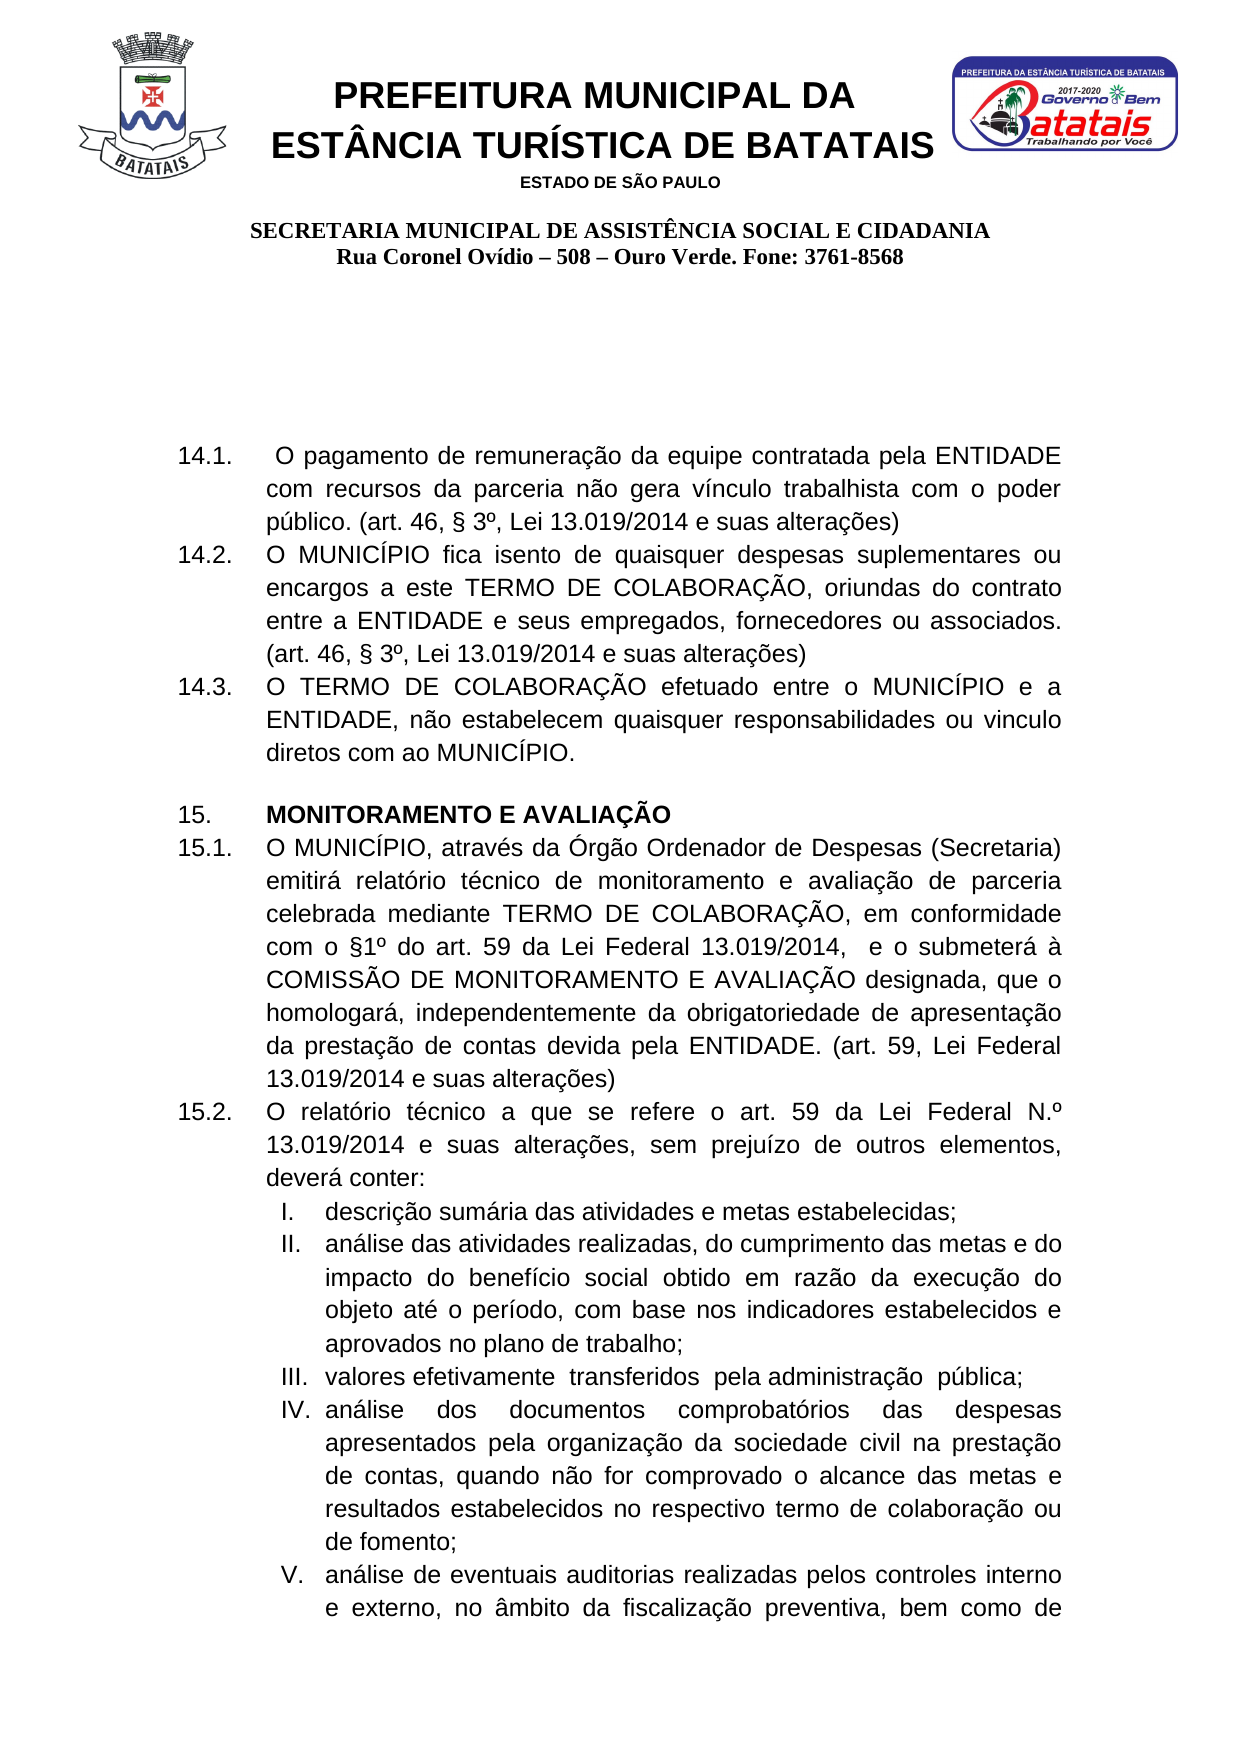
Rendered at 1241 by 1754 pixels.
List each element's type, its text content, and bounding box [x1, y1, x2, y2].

list descrição sumária das atividades e metas estabelecidas; [281, 1196, 1063, 1225]
list valores efetivamente transferidos pela administração pública; [281, 1362, 1063, 1390]
list análise das atividades realizadas, do cumprimento das metas e do impacto do benefício social obtido em razão da execução do objeto até o período, com base nos indicadores estabelecidos e aprovados no plano de trabalho; [281, 1229, 1063, 1357]
picture [951, 51, 1179, 158]
list O TERMO DE COLABORAÇÃO efetuado entre o MUNICÍPIO e a ENTIDADE, não estabelecem quaisquer responsabilidades ou vinculo diretos com ao MUNICÍPIO. [177, 672, 1063, 767]
list MONITORAMENTO E AVALIAÇÃO [177, 800, 1063, 829]
list O MUNICÍPIO, através da Órgão Ordenador de Despesas (Secretaria) emitirá relatório técnico de monitoramento e avaliação de parceria celebrada mediante TERMO DE COLABORAÇÃO, em conformidade com o §1º do art. 59 da Lei Federal 13.019/2014, e o submeterá à COMISSÃO DE MONITORAMENTO E AVALIAÇÃO designada, que o homologará, independentemente da obrigatoriedade de apresentação da prestação de contas devida pela ENTIDADE. (art. 59, Lei Federal 13.019/2014 e suas alterações) [177, 833, 1063, 1093]
list O relatório técnico a que se refere o art. 59 da Lei Federal N.º 13.019/2014 e suas alterações, sem prejuízo de outros elementos, deverá conter: [177, 1097, 1063, 1192]
list O pagamento de remuneração da equipe contratada pela ENTIDADE com recursos da parceria não gera vínculo trabalhista com o poder público. (art. 46, § 3º, Lei 13.019/2014 e suas alterações) [177, 441, 1063, 536]
picture [78, 32, 227, 179]
list análise dos documentos comprobatórios das despesas apresentados pela organização da sociedade civil na prestação de contas, quando não for comprovado o alcance das metas e resultados estabelecidos no respectivo termo de colaboração ou de fomento; [281, 1394, 1063, 1555]
list O MUNICÍPIO fica isento de quaisquer despesas suplementares ou encargos a este TERMO DE COLABORAÇÃO, oriundas do contrato entre a ENTIDADE e seus empregados, fornecedores ou associados. (art. 46, § 3º, Lei 13.019/2014 e suas alterações) [177, 540, 1063, 668]
